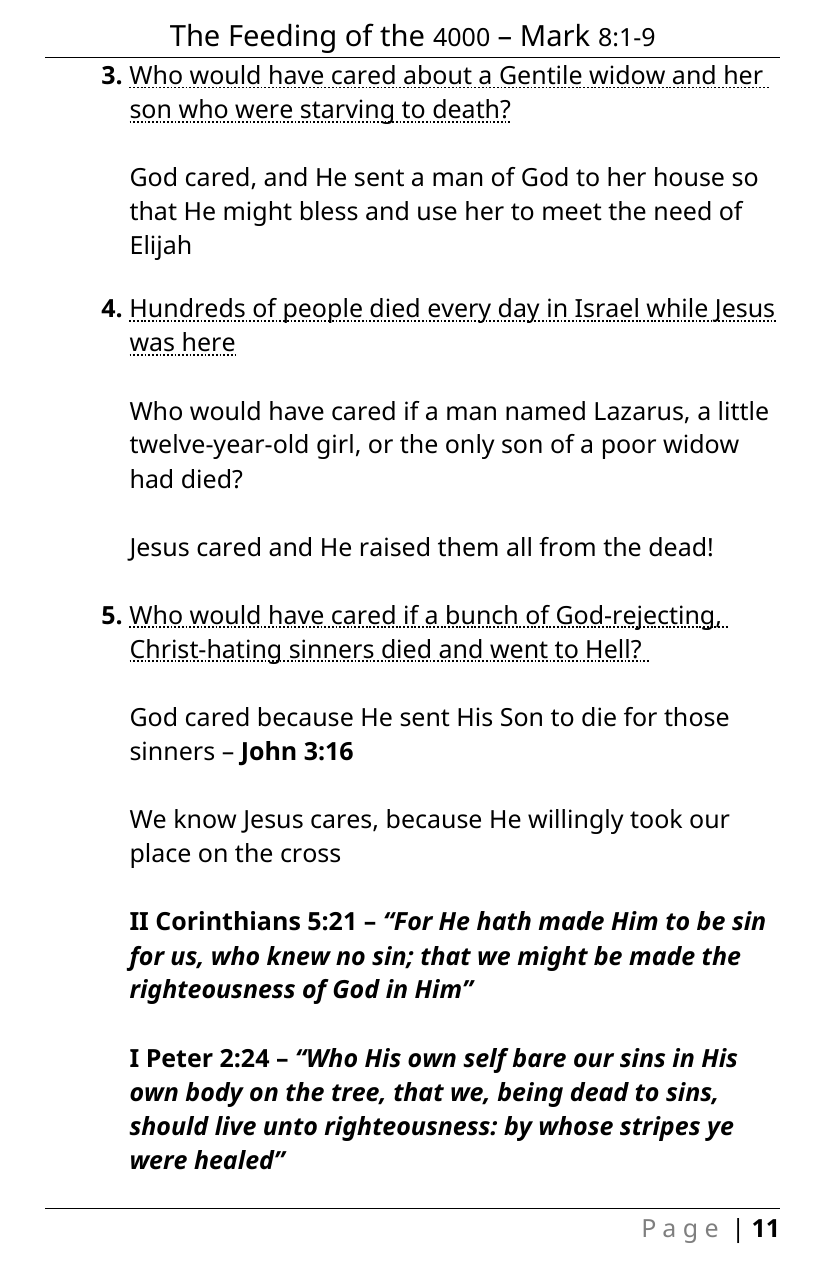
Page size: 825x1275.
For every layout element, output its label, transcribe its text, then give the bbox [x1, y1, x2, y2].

text II Corinthians 5:21 – “For He hath made Him to be sin for us, who knew no sin; that we might be made the righteousness of God in Him” [129, 904, 780, 1006]
text 4. Hundreds of people died every day in Israel while Jesus was here [101, 291, 780, 359]
text God cared, and He sent a man of God to her house so that He might bless and use her to meet the need of Elijah [129, 160, 780, 262]
text 5. Who would have cared if a bunch of God-rejecting, Christ-hating sinners died and went to Hell? [101, 597, 780, 666]
text 3. Who would have cared about a Gentile widow and her son who were starving to death? [101, 58, 780, 126]
text God cared because He sent His Son to die for those sinners – John 3:16 [129, 700, 780, 768]
text Who would have cared if a man named Lazarus, a little twelve-year-old girl, or the only son of a poor widow had died? [129, 393, 780, 495]
text We know Jesus cares, because He willingly took our place on the cross [129, 802, 780, 870]
text I Peter 2:24 – “Who His own self bare our sins in His own body on the tree, that we, being dead to sins, should live unto righteousness: by whose stripes ye were healed” [129, 1040, 780, 1177]
text Jesus cared and He raised them all from the dead! [129, 529, 780, 563]
